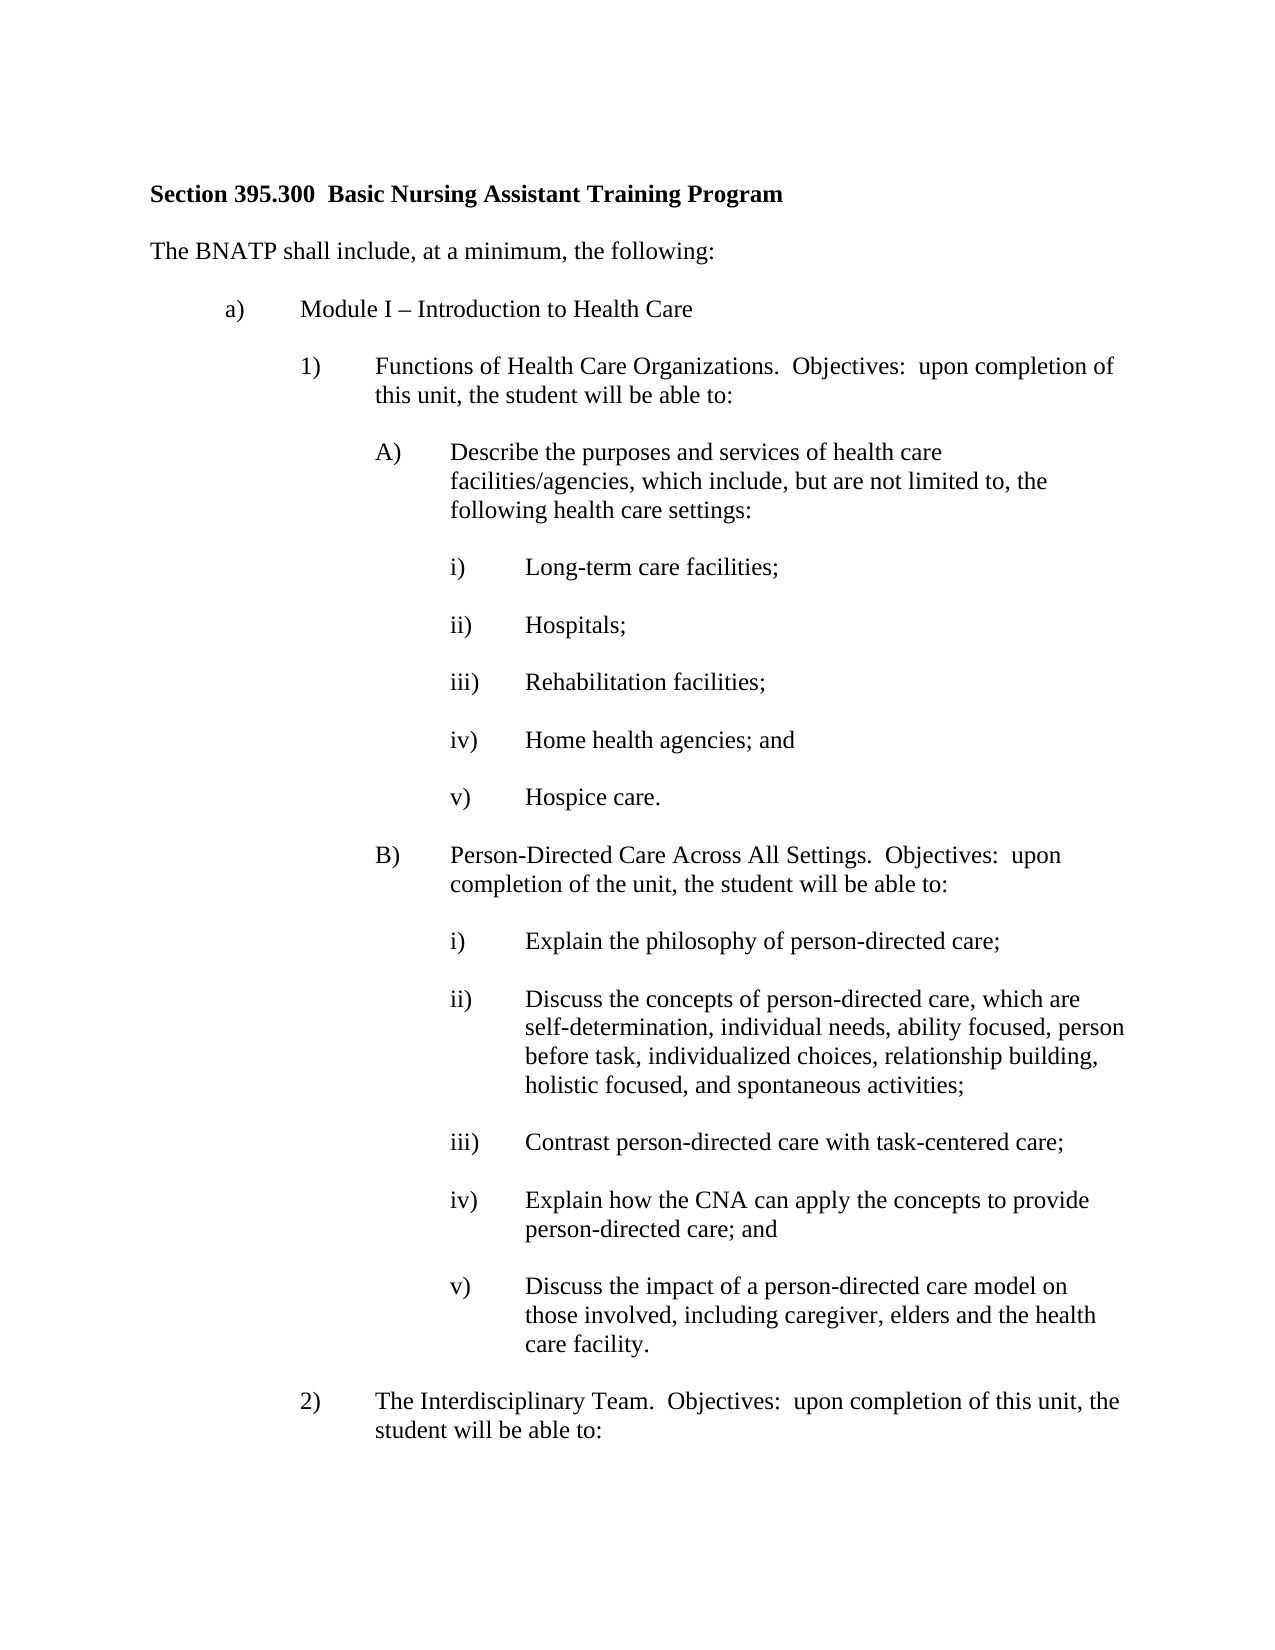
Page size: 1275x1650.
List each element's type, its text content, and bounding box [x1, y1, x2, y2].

text 1) Functions of Health Care Organizations. Objectives: upon completion of this unit, the student will be able to: [300, 351, 1125, 409]
text i) Long-term care facilities; [450, 552, 1125, 581]
text Section 395.300 Basic Nursing Assistant Training Program [150, 179, 1125, 207]
text iii) Rehabilitation facilities; [450, 667, 1125, 696]
text B) Person-Directed Care Across All Settings. Objectives: upon completion of the unit, the student will be able to: [375, 840, 1125, 897]
text The BNATP shall include, at a minimum, the following: [150, 236, 1125, 265]
text v) Hospice care. [450, 782, 1125, 811]
text 2) The Interdisciplinary Team. Objectives: upon completion of this unit, the student will be able to: [300, 1386, 1125, 1444]
text iii) Contrast person-directed care with task-centered care; [450, 1127, 1125, 1156]
text A) Describe the purposes and services of health care facilities/agencies, which include, but are not limited to, the following health care settings: [375, 437, 1125, 524]
text a) Module I – Introduction to Health Care [225, 294, 1125, 322]
text iv) Explain how the CNA can apply the concepts to provide person-directed care; and [450, 1185, 1125, 1242]
text iv) Home health agencies; and [450, 725, 1125, 754]
text ii) Hospitals; [450, 610, 1125, 639]
text i) Explain the philosophy of person-directed care; [450, 926, 1125, 955]
text v) Discuss the impact of a person-directed care model on those involved, including caregiver, elders and the health care facility. [450, 1271, 1125, 1357]
text ii) Discuss the concepts of person-directed care, which are self-determination, individual needs, ability focused, person before task, individualized choices, relationship building, holistic focused, and spontaneous activities; [450, 984, 1125, 1099]
